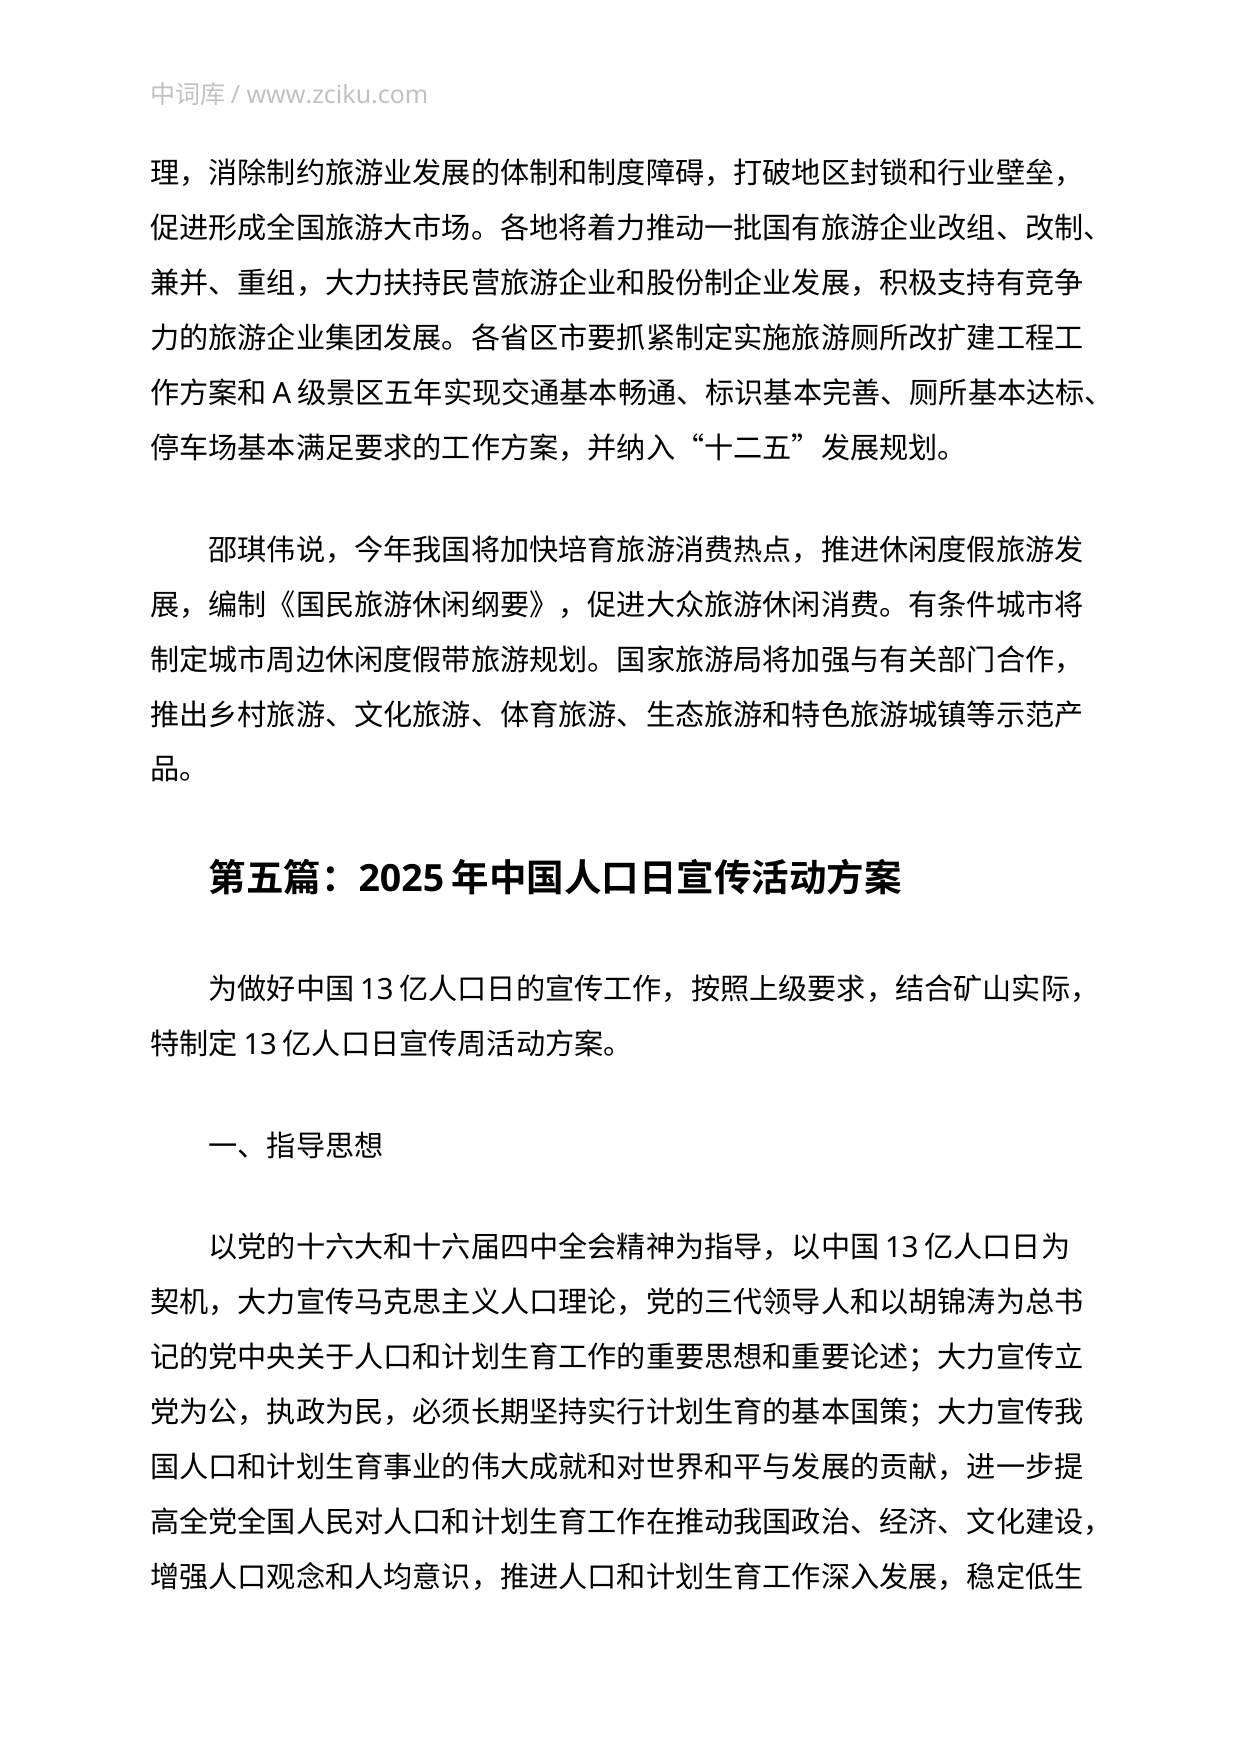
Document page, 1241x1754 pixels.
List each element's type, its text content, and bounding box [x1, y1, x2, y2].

text 为做好中国13亿人口日的宣传工作，按照上级要求，结合矿山实际，特制定13亿人口日宣传周活动方案。 [150, 965, 1090, 1063]
text 邵琪伟说，今年我国将加快培育旅游消费热点，推进休闲度假旅游发展，编制《国民旅游休闲纲要》，促进大众旅游休闲消费。有条件城市将制定城市周边休闲度假带旅游规划。国家旅游局将加强与有关部门合作，推出乡村旅游、文化旅游、体育旅游、生态旅游和特色旅游城镇等示范产品。 [150, 526, 1090, 788]
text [150, 150, 1090, 467]
text 第五篇：2025年中国人口日宣传活动方案 [150, 848, 1090, 902]
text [150, 1224, 1090, 1596]
text 一、指导思想 [150, 1122, 1090, 1164]
